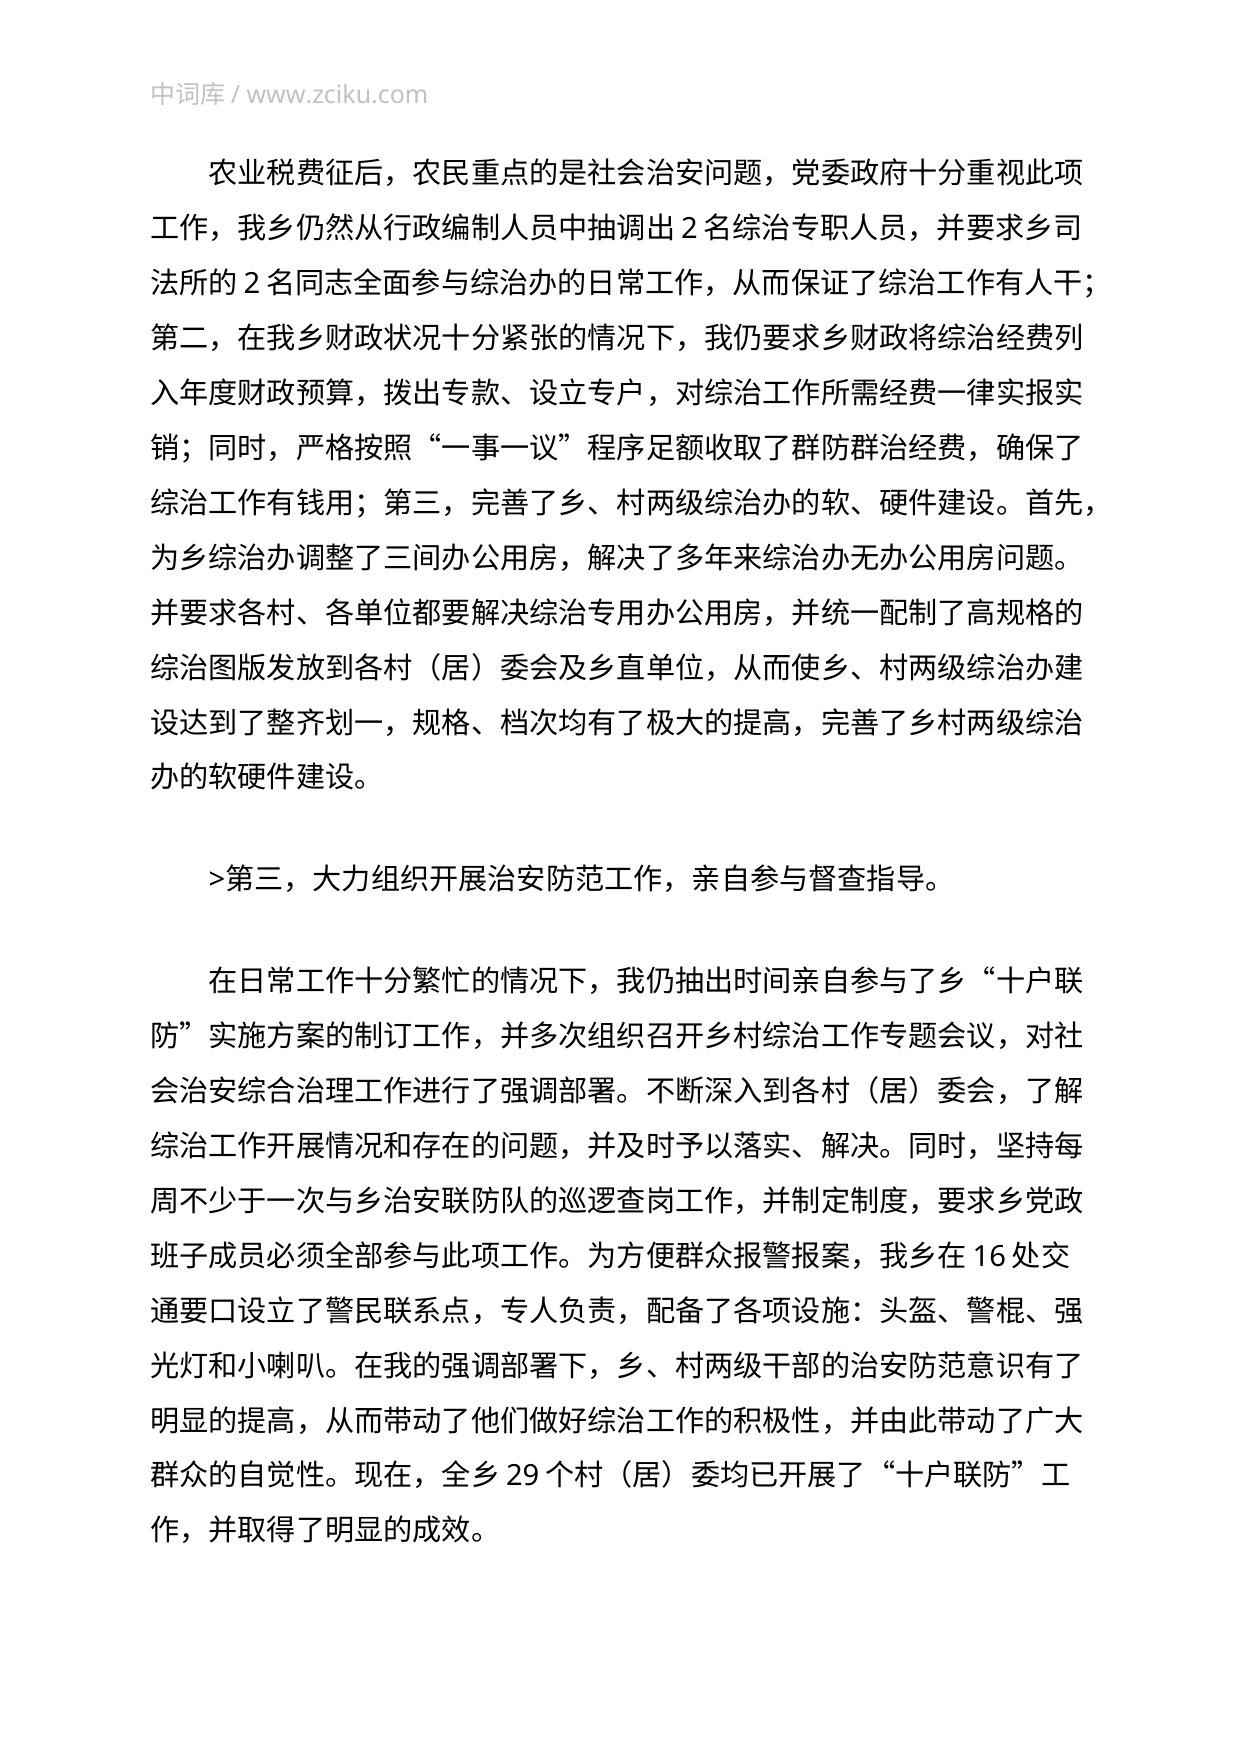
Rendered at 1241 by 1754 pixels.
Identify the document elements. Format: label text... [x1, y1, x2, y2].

text 农业税费征后，农民重点的是社会治安问题，党委政府十分重视此项工作，我乡仍然从行政编制人员中抽调出2名综治专职人员，并要求乡司法所的2名同志全面参与综治办的日常工作，从而保证了综治工作有人干；第二，在我乡财政状况十分紧张的情况下，我仍要求乡财政将综治经费列入年度财政预算，拨出专款、设立专户，对综治工作所需经费一律实报实销；同时，严格按照“一事一议”程序足额收取了群防群治经费，确保了综治工作有钱用；第三，完善了乡、村两级综治办的软、硬件建设。首先，为乡综治办调整了三间办公用房，解决了多年来综治办无办公用房问题。并要求各村、各单位都要解决综治专用办公用房，并统一配制了高规格的综治图版发放到各村（居）委会及乡直单位，从而使乡、村两级综治办建设达到了整齐划一，规格、档次均有了极大的提高，完善了乡村两级综治办的软硬件建设。 [150, 150, 1090, 796]
text 在日常工作十分繁忙的情况下，我仍抽出时间亲自参与了乡“十户联防”实施方案的制订工作，并多次组织召开乡村综治工作专题会议，对社会治安综合治理工作进行了强调部署。不断深入到各村（居）委会，了解综治工作开展情况和存在的问题，并及时予以落实、解决。同时，坚持每周不少于一次与乡治安联防队的巡逻查岗工作，并制定制度，要求乡党政班子成员必须全部参与此项工作。为方便群众报警报案，我乡在16处交通要口设立了警民联系点，专人负责，配备了各项设施：头盔、警棍、强光灯和小喇叭。在我的强调部署下，乡、村两级干部的治安防范意识有了明显的提高，从而带动了他们做好综治工作的积极性，并由此带动了广大群众的自觉性。现在，全乡29个村（居）委均已开展了“十户联防”工作，并取得了明显的成效。 [150, 958, 1090, 1549]
text >第三，大力组织开展治安防范工作，亲自参与督查指导。 [150, 856, 1090, 898]
